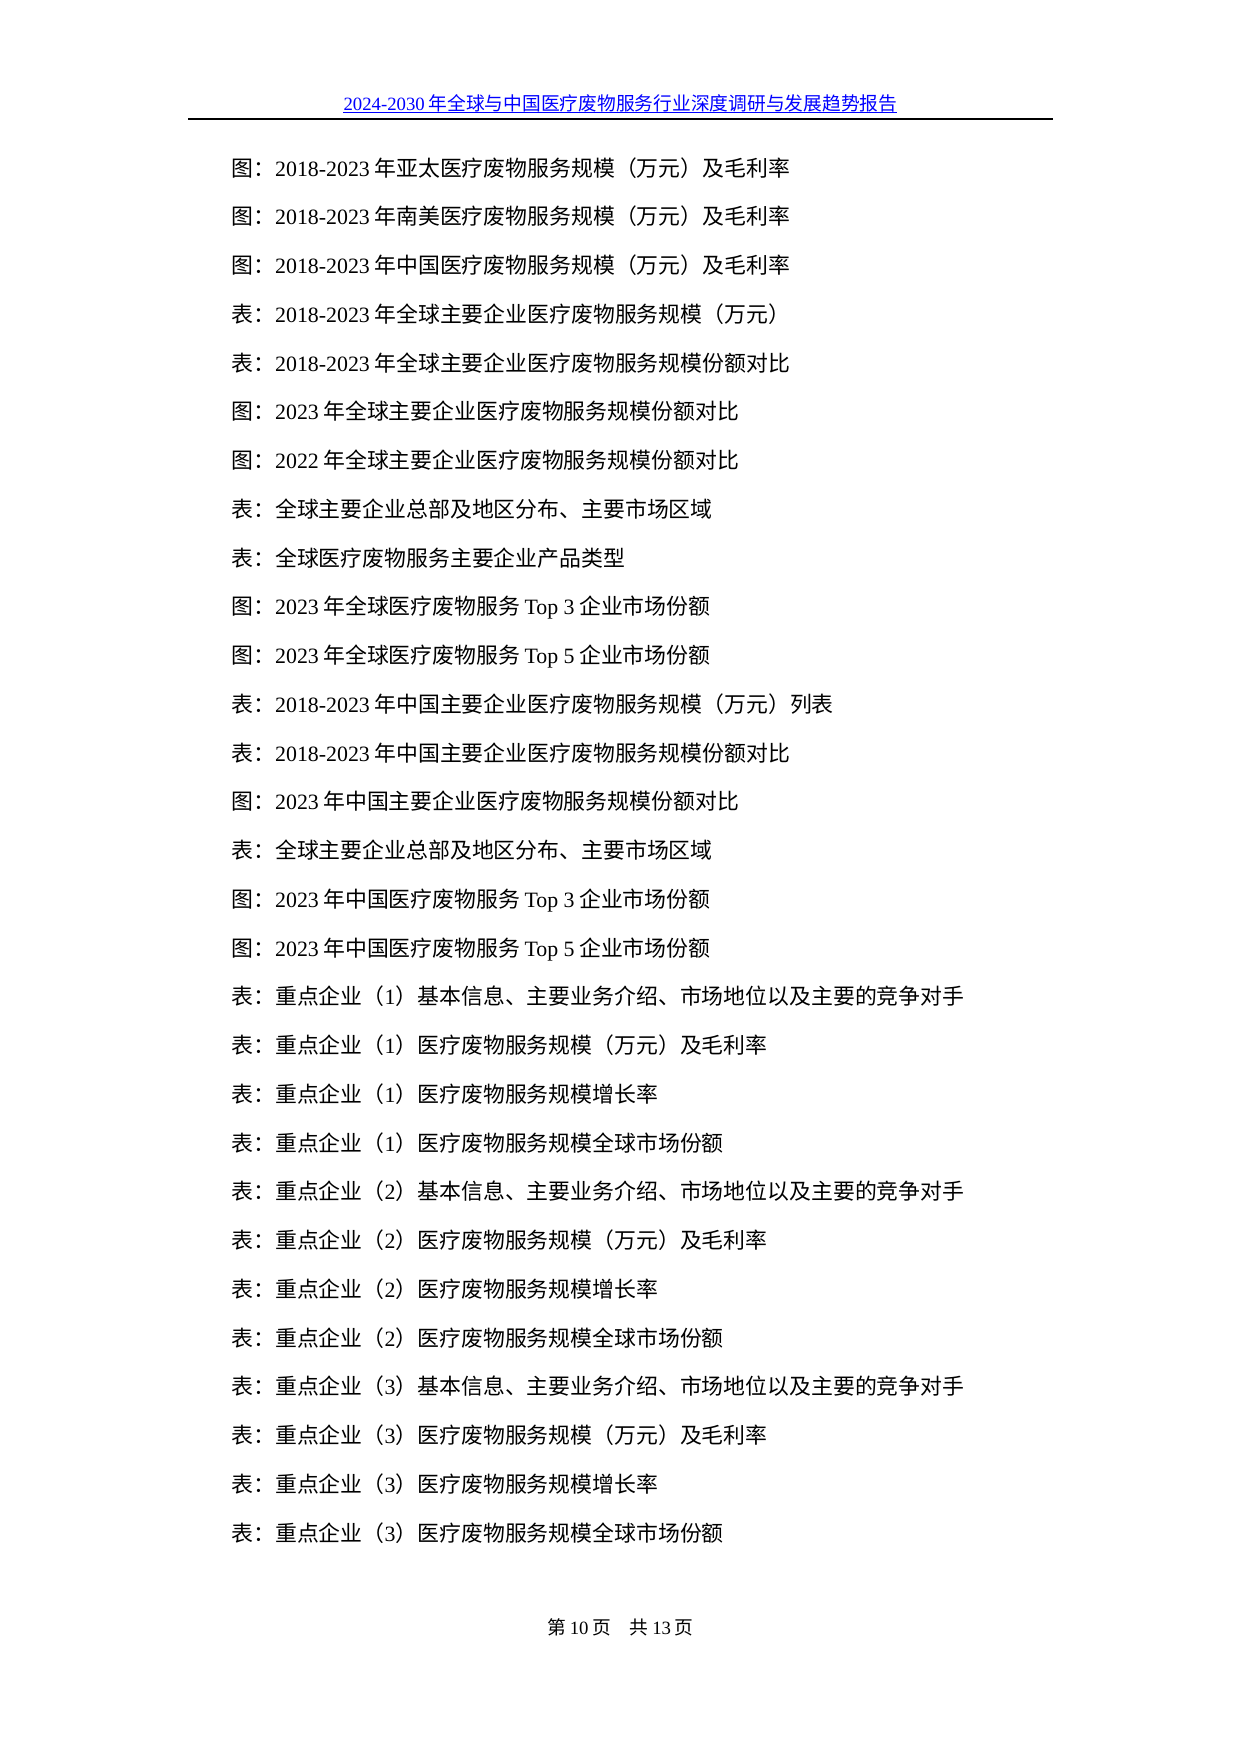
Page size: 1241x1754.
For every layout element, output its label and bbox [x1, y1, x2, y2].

text [187, 150, 1053, 1548]
